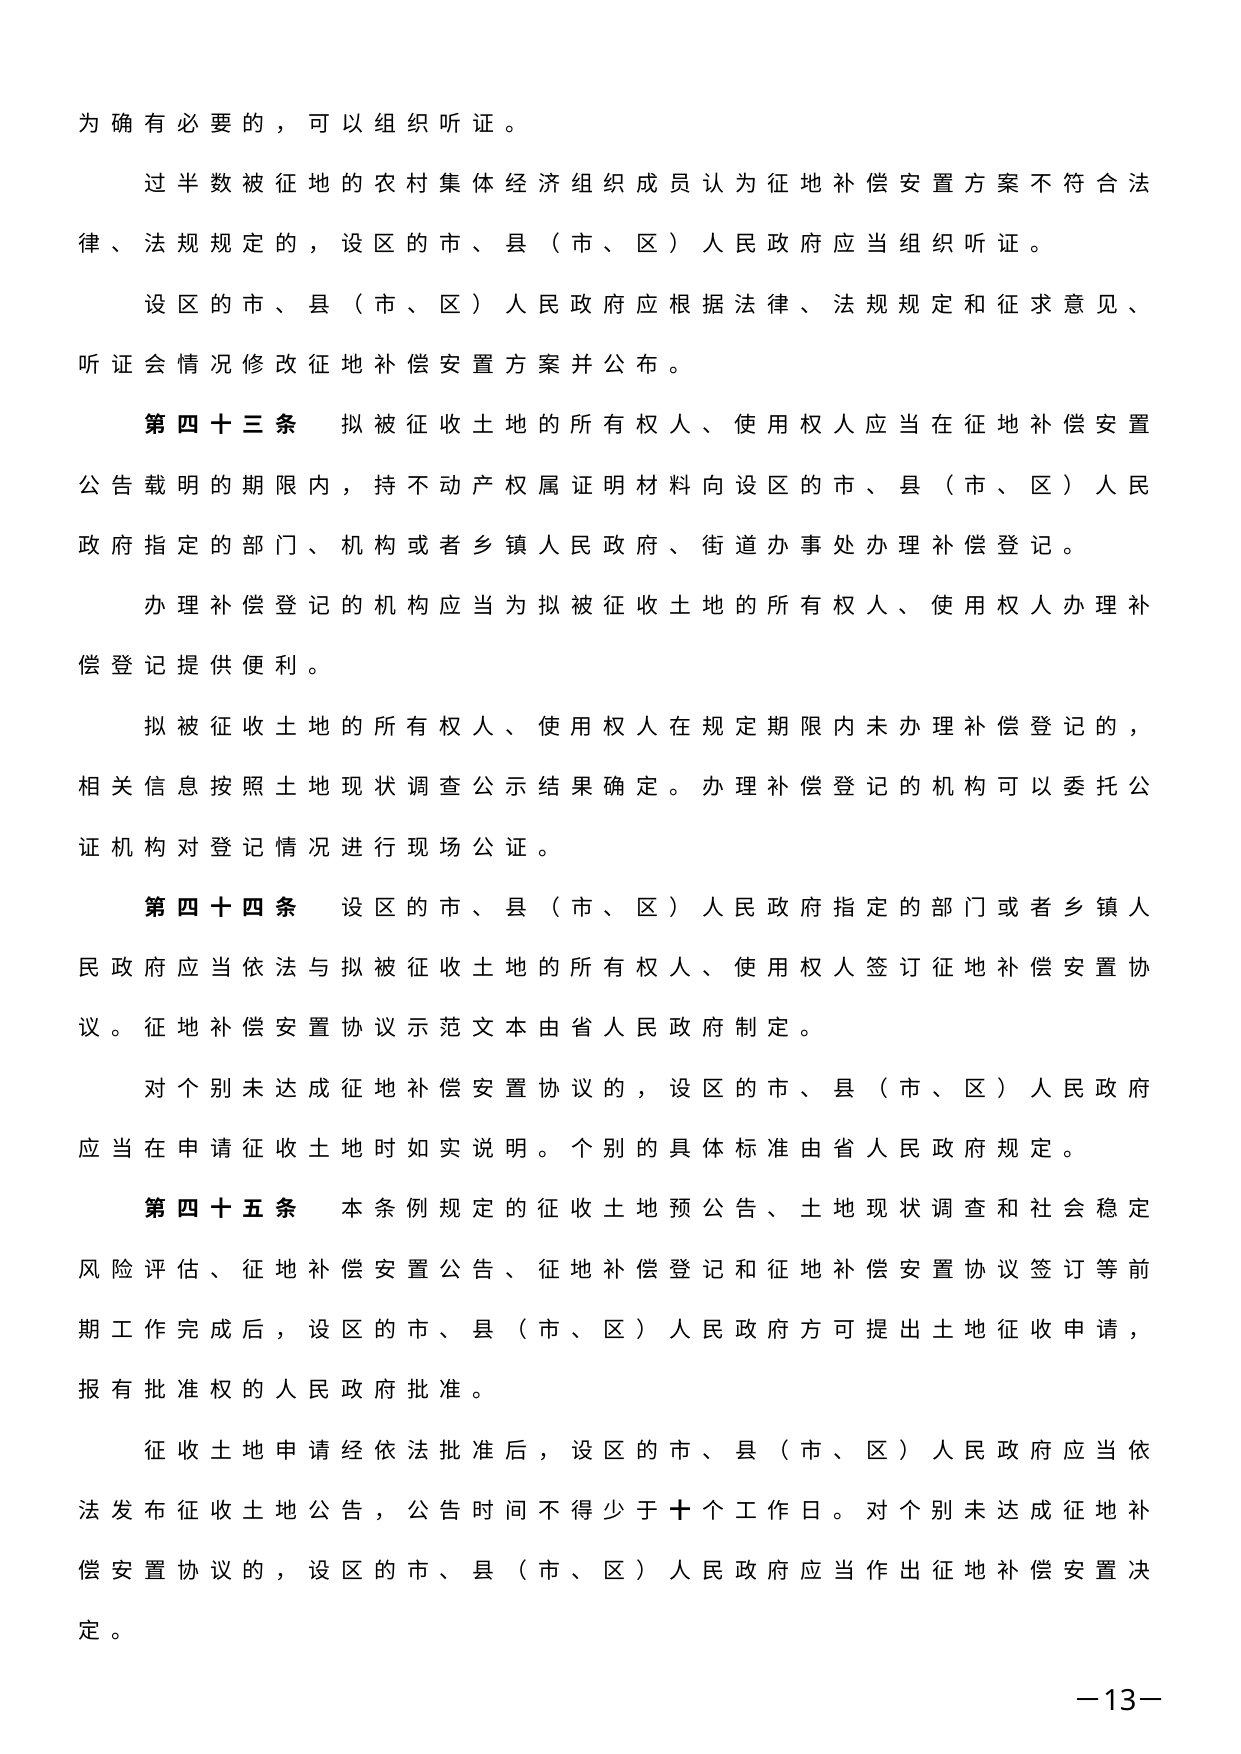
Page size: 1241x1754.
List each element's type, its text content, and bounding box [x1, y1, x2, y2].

text 设区的市、县（市、区）人民政府应根据法律、法规规定和征求意见、听证会情况修改征地补偿安置方案并公布。 [79, 272, 1161, 393]
text 拟被征收土地的所有权人、使用权人在规定期限内未办理补偿登记的，相关信息按照土地现状调查公示结果确定。办理补偿登记的机构可以委托公证机构对登记情况进行现场公证。 [79, 694, 1161, 876]
text 对个别未达成征地补偿安置协议的，设区的市、县（市、区）人民政府应当在申请征收土地时如实说明。个别的具体标准由省人民政府规定。 [79, 1056, 1161, 1177]
text 第四十三条 拟被征收土地的所有权人、使用权人应当在征地补偿安置公告载明的期限内，持不动产权属证明材料向设区的市、县（市、区）人民政府指定的部门、机构或者乡镇人民政府、街道办事处办理补偿登记。 [79, 393, 1161, 574]
text 征收土地申请经依法批准后，设区的市、县（市、区）人民政府应当依法发布征收土地公告，公告时间不得少于十个工作日。对个别未达成征地补偿安置协议的，设区的市、县（市、区）人民政府应当作出征地补偿安置决定。 [79, 1418, 1161, 1659]
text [79, 91, 1161, 152]
text 第四十五条 本条例规定的征收土地预公告、土地现状调查和社会稳定风险评估、征地补偿安置公告、征地补偿登记和征地补偿安置协议签订等前期工作完成后，设区的市、县（市、区）人民政府方可提出土地征收申请，报有批准权的人民政府批准。 [79, 1177, 1161, 1418]
text 过半数被征地的农村集体经济组织成员认为征地补偿安置方案不符合法律、法规规定的，设区的市、县（市、区）人民政府应当组织听证。 [79, 152, 1161, 272]
text 办理补偿登记的机构应当为拟被征收土地的所有权人、使用权人办理补偿登记提供便利。 [79, 574, 1161, 694]
text 第四十四条 设区的市、县（市、区）人民政府指定的部门或者乡镇人民政府应当依法与拟被征收土地的所有权人、使用权人签订征地补偿安置协议。征地补偿安置协议示范文本由省人民政府制定。 [79, 876, 1161, 1056]
